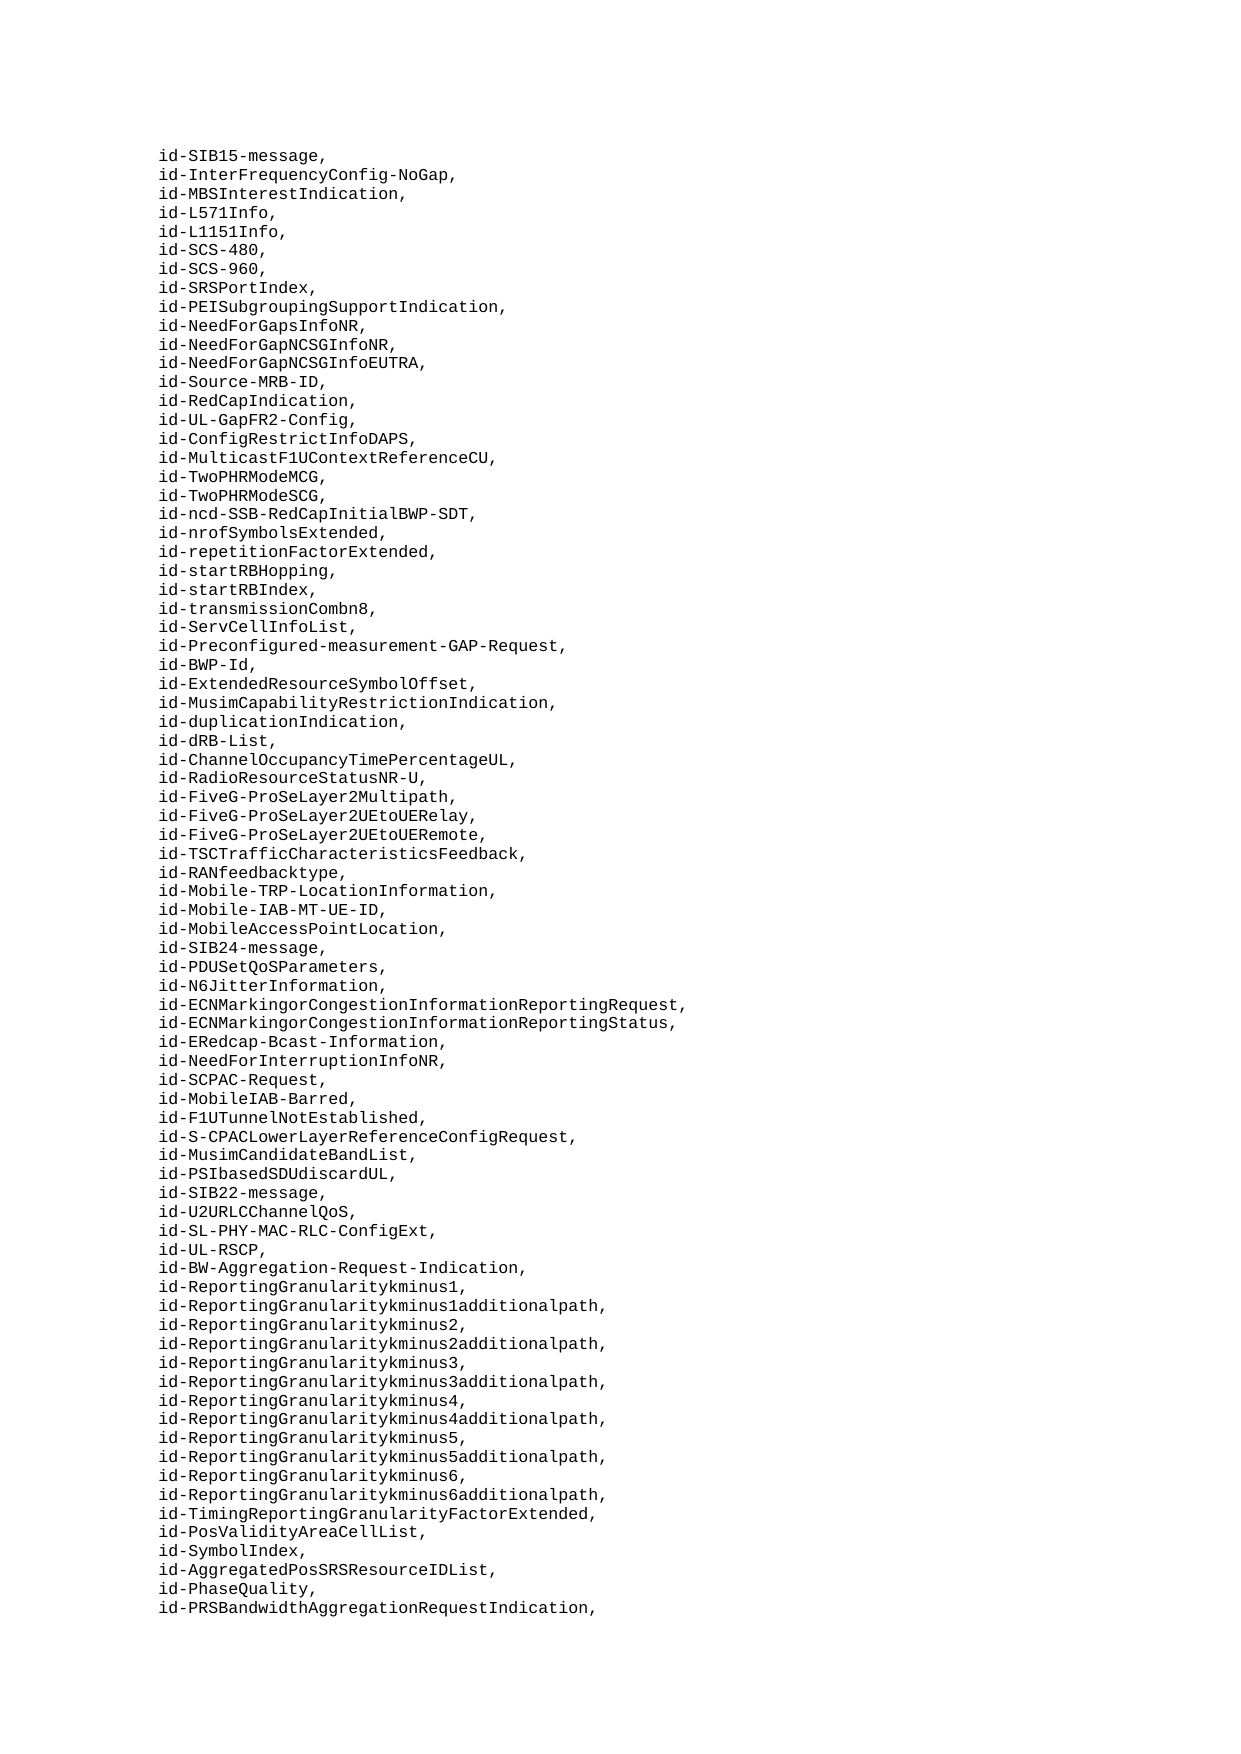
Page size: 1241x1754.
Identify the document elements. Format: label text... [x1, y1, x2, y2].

text id-TSCTrafficCharacteristicsFeedback, [118, 845, 1122, 864]
text id-nrofSymbolsExtended, [118, 525, 1122, 544]
text id-BWP-Id, [118, 657, 1122, 676]
text id-Mobile-TRP-LocationInformation, [118, 883, 1122, 902]
text id-SCPAC-Request, [118, 1072, 1122, 1090]
text id-ECNMarkingorCongestionInformationReportingStatus, [118, 1015, 1122, 1034]
text id-ReportingGranularitykminus6, [118, 1467, 1122, 1486]
text id-dRB-List, [118, 732, 1122, 751]
text id-NeedForGapNCSGInfoEUTRA, [118, 355, 1122, 374]
text id-SCS-480, [118, 242, 1122, 261]
text id-SIB24-message, [118, 939, 1122, 958]
text id-UL-RSCP, [118, 1241, 1122, 1260]
text id-PSIbasedSDUdiscardUL, [118, 1166, 1122, 1185]
text id-MusimCandidateBandList, [118, 1147, 1122, 1166]
text id-N6JitterInformation, [118, 977, 1122, 996]
text id-RedCapIndication, [118, 393, 1122, 412]
text id-FiveG-ProSeLayer2UEtoUERelay, [118, 808, 1122, 826]
text id-SL-PHY-MAC-RLC-ConfigExt, [118, 1222, 1122, 1241]
text id-ReportingGranularitykminus2additionalpath, [118, 1336, 1122, 1354]
text id-startRBIndex, [118, 581, 1122, 600]
text id-ReportingGranularitykminus6additionalpath, [118, 1486, 1122, 1505]
text id-L571Info, [118, 204, 1122, 223]
text id-NeedForGapsInfoNR, [118, 317, 1122, 336]
text id-ReportingGranularitykminus3, [118, 1354, 1122, 1373]
text id-InterFrequencyConfig-NoGap, [118, 167, 1122, 185]
text id-repetitionFactorExtended, [118, 544, 1122, 562]
text id-RadioResourceStatusNR-U, [118, 770, 1122, 789]
text id-TimingReportingGranularityFactorExtended, [118, 1505, 1122, 1524]
text id-MBSInterestIndication, [118, 185, 1122, 204]
text id-U2URLCChannelQoS, [118, 1203, 1122, 1222]
text id-ERedcap-Bcast-Information, [118, 1034, 1122, 1053]
text id-PEISubgroupingSupportIndication, [118, 298, 1122, 317]
text id-ReportingGranularitykminus1additionalpath, [118, 1298, 1122, 1317]
text id-S-CPACLowerLayerReferenceConfigRequest, [118, 1128, 1122, 1147]
text id-ExtendedResourceSymbolOffset, [118, 676, 1122, 694]
text id-ConfigRestrictInfoDAPS, [118, 431, 1122, 449]
text id-Source-MRB-ID, [118, 374, 1122, 393]
text id-NeedForInterruptionInfoNR, [118, 1053, 1122, 1072]
text id-SIB15-message, [118, 148, 1122, 167]
text id-SCS-960, [118, 261, 1122, 280]
text id-ncd-SSB-RedCapInitialBWP-SDT, [118, 506, 1122, 525]
text id-startRBHopping, [118, 562, 1122, 581]
text id-ReportingGranularitykminus5, [118, 1430, 1122, 1449]
text id-transmissionCombn8, [118, 600, 1122, 619]
text id-PhaseQuality, [118, 1581, 1122, 1599]
text id-L1151Info, [118, 223, 1122, 242]
text id-TwoPHRModeMCG, [118, 468, 1122, 487]
text id-UL-GapFR2-Config, [118, 412, 1122, 431]
text id-PosValidityAreaCellList, [118, 1524, 1122, 1543]
text id-FiveG-ProSeLayer2UEtoUERemote, [118, 826, 1122, 845]
text id-ReportingGranularitykminus4, [118, 1392, 1122, 1411]
text id-MobileAccessPointLocation, [118, 921, 1122, 939]
text id-duplicationIndication, [118, 713, 1122, 732]
text id-PRSBandwidthAggregationRequestIndication, [118, 1599, 1122, 1618]
text id-RANfeedbacktype, [118, 864, 1122, 883]
text id-Mobile-IAB-MT-UE-ID, [118, 902, 1122, 921]
text id-ECNMarkingorCongestionInformationReportingRequest, [118, 996, 1122, 1015]
text id-NeedForGapNCSGInfoNR, [118, 336, 1122, 355]
text id-FiveG-ProSeLayer2Multipath, [118, 789, 1122, 808]
text id-AggregatedPosSRSResourceIDList, [118, 1562, 1122, 1581]
text id-ReportingGranularitykminus3additionalpath, [118, 1373, 1122, 1392]
text id-ChannelOccupancyTimePercentageUL, [118, 751, 1122, 770]
text id-SRSPortIndex, [118, 280, 1122, 298]
text id-ServCellInfoList, [118, 619, 1122, 638]
text id-F1UTunnelNotEstablished, [118, 1109, 1122, 1128]
text id-ReportingGranularitykminus5additionalpath, [118, 1449, 1122, 1467]
text id-Preconfigured-measurement-GAP-Request, [118, 638, 1122, 657]
text id-PDUSetQoSParameters, [118, 958, 1122, 977]
text id-MulticastF1UContextReferenceCU, [118, 449, 1122, 468]
text id-ReportingGranularitykminus2, [118, 1317, 1122, 1336]
text id-SIB22-message, [118, 1185, 1122, 1203]
text id-ReportingGranularitykminus4additionalpath, [118, 1411, 1122, 1430]
text id-ReportingGranularitykminus1, [118, 1279, 1122, 1298]
text id-MobileIAB-Barred, [118, 1090, 1122, 1109]
text id-MusimCapabilityRestrictionIndication, [118, 694, 1122, 713]
text id-SymbolIndex, [118, 1543, 1122, 1562]
text id-TwoPHRModeSCG, [118, 487, 1122, 506]
text id-BW-Aggregation-Request-Indication, [118, 1260, 1122, 1279]
